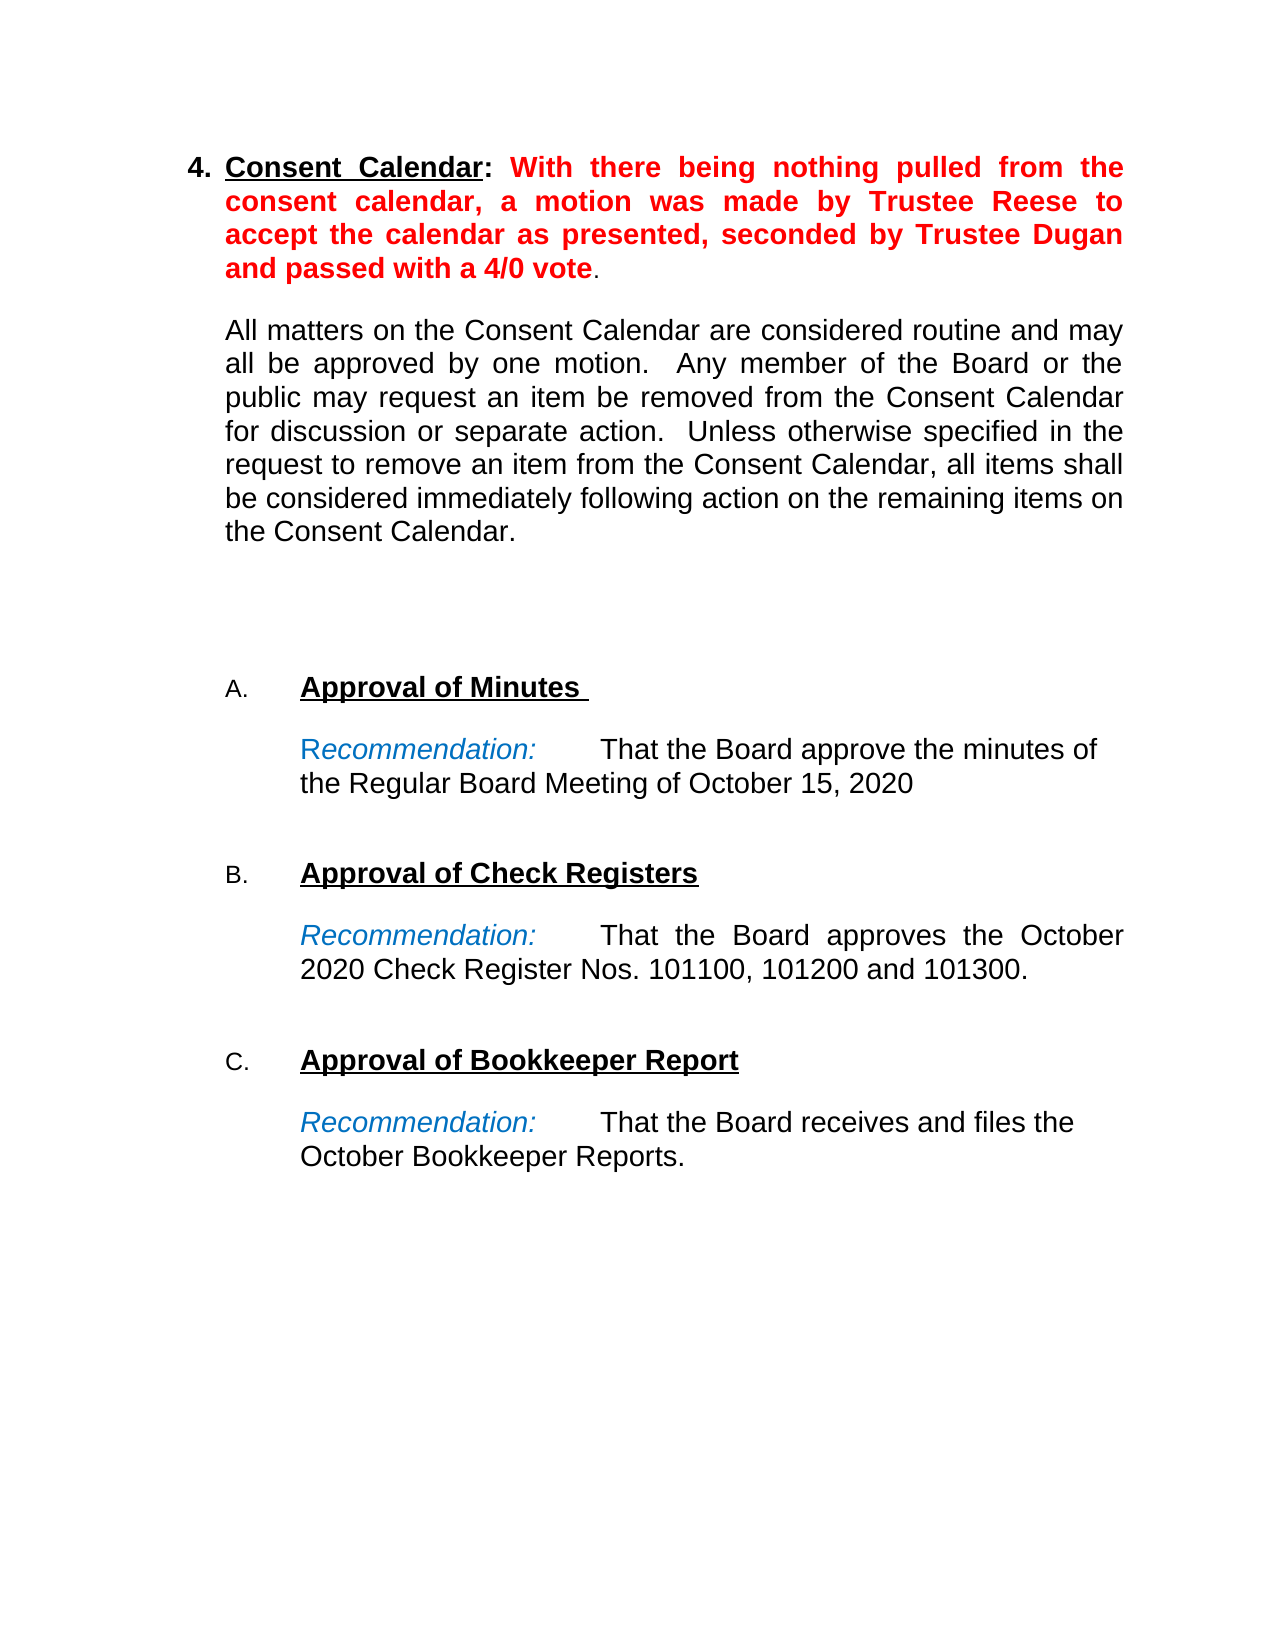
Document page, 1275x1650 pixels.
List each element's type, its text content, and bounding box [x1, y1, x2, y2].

text Recommendation: That the Board receives and files the [300, 1105, 1125, 1139]
list Consent Calendar: With there being nothing pulled from the consent calendar, a motion was made by Trustee Reese to accept the calendar as presented, seconded by Trustee Dugan and passed with a 4/0 vote. [187, 150, 1125, 284]
text Recommendation: That the Board approves the October 2020 Check Register Nos. 101100, 101200 and 101300. [300, 918, 1125, 985]
list Approval of Check Registers [225, 856, 1125, 889]
list Approval of Bookkeeper Report [225, 1043, 1125, 1076]
text All matters on the Consent Calendar are considered routine and may all be approved by one motion. Any member of the Board or the public may request an item be removed from the Consent Calendar for discussion or separate action. Unless otherwise specified in the request to remove an item from the Consent Calendar, all items shall be considered immediately following action on the remaining items on the Consent Calendar. [225, 313, 1125, 548]
text October Bookkeeper Reports. [300, 1139, 1125, 1172]
text Recommendation: That the Board approve the minutes of the Regular Board Meeting of October 15, 2020 [300, 732, 1125, 799]
list Approval of Minutes [225, 670, 1125, 703]
